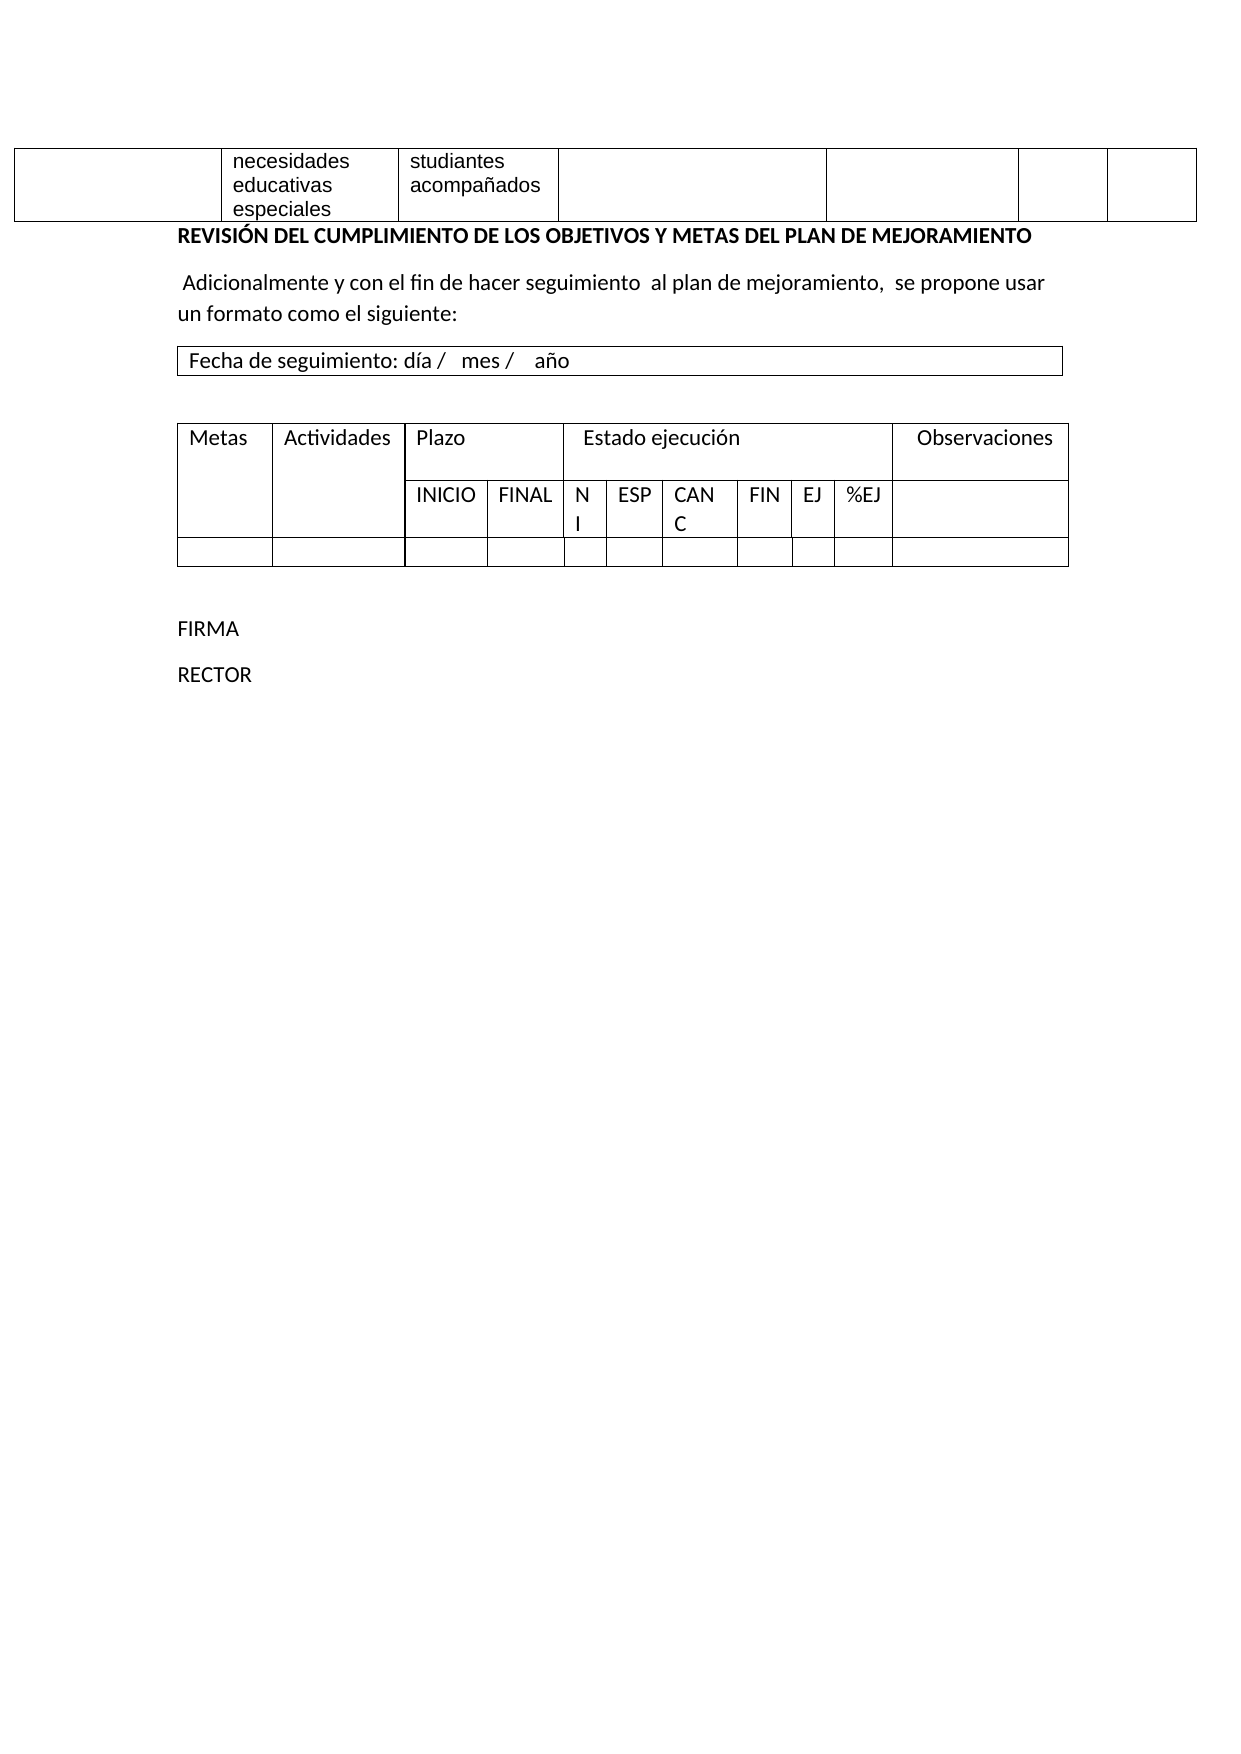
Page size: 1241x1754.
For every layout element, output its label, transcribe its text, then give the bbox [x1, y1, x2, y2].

table_cell FIN [738, 481, 791, 537]
table_cell [893, 538, 1068, 566]
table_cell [827, 149, 1018, 221]
table_header Plazo [406, 424, 563, 479]
table_header Metas [178, 424, 272, 537]
table_cell [663, 538, 737, 566]
text Adicionalmente y con el fin de hacer seguimiento al plan de mejoramiento, se propone usar un formato como el siguiente: [177, 268, 1063, 327]
table_cell [793, 538, 834, 566]
table_header Observaciones [893, 424, 1068, 479]
text REVISIÓN DEL CUMPLIMIENTO DE LOS OBJETIVOS Y METAS DEL PLAN DE MEJORAMIENTO [177, 222, 1063, 249]
table_header Actividades [273, 424, 404, 537]
table_cell [406, 538, 487, 566]
text RECTOR [177, 661, 1063, 688]
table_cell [1108, 149, 1196, 221]
table_cell [835, 538, 892, 566]
table_cell [893, 481, 1068, 537]
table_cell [399, 149, 558, 221]
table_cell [559, 149, 826, 221]
table_cell INICIO [406, 481, 487, 537]
table_cell [178, 538, 272, 566]
table_header Fecha de seguimiento: día / mes / año [178, 347, 1062, 374]
table_cell NI [564, 481, 606, 537]
table_cell [607, 538, 662, 566]
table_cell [222, 149, 398, 221]
table_cell [273, 538, 404, 566]
table_cell ESP [607, 481, 662, 537]
table_cell [738, 538, 792, 566]
table_cell [488, 538, 564, 566]
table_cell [15, 149, 221, 221]
table_cell FINAL [488, 481, 563, 537]
table_cell [565, 538, 606, 566]
text FIRMA [177, 614, 1063, 642]
table_cell CANC [663, 481, 737, 537]
table_cell EJ [792, 481, 834, 537]
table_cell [1019, 149, 1107, 221]
table_cell %EJ [835, 481, 892, 537]
table_header Estado ejecución [564, 424, 892, 479]
